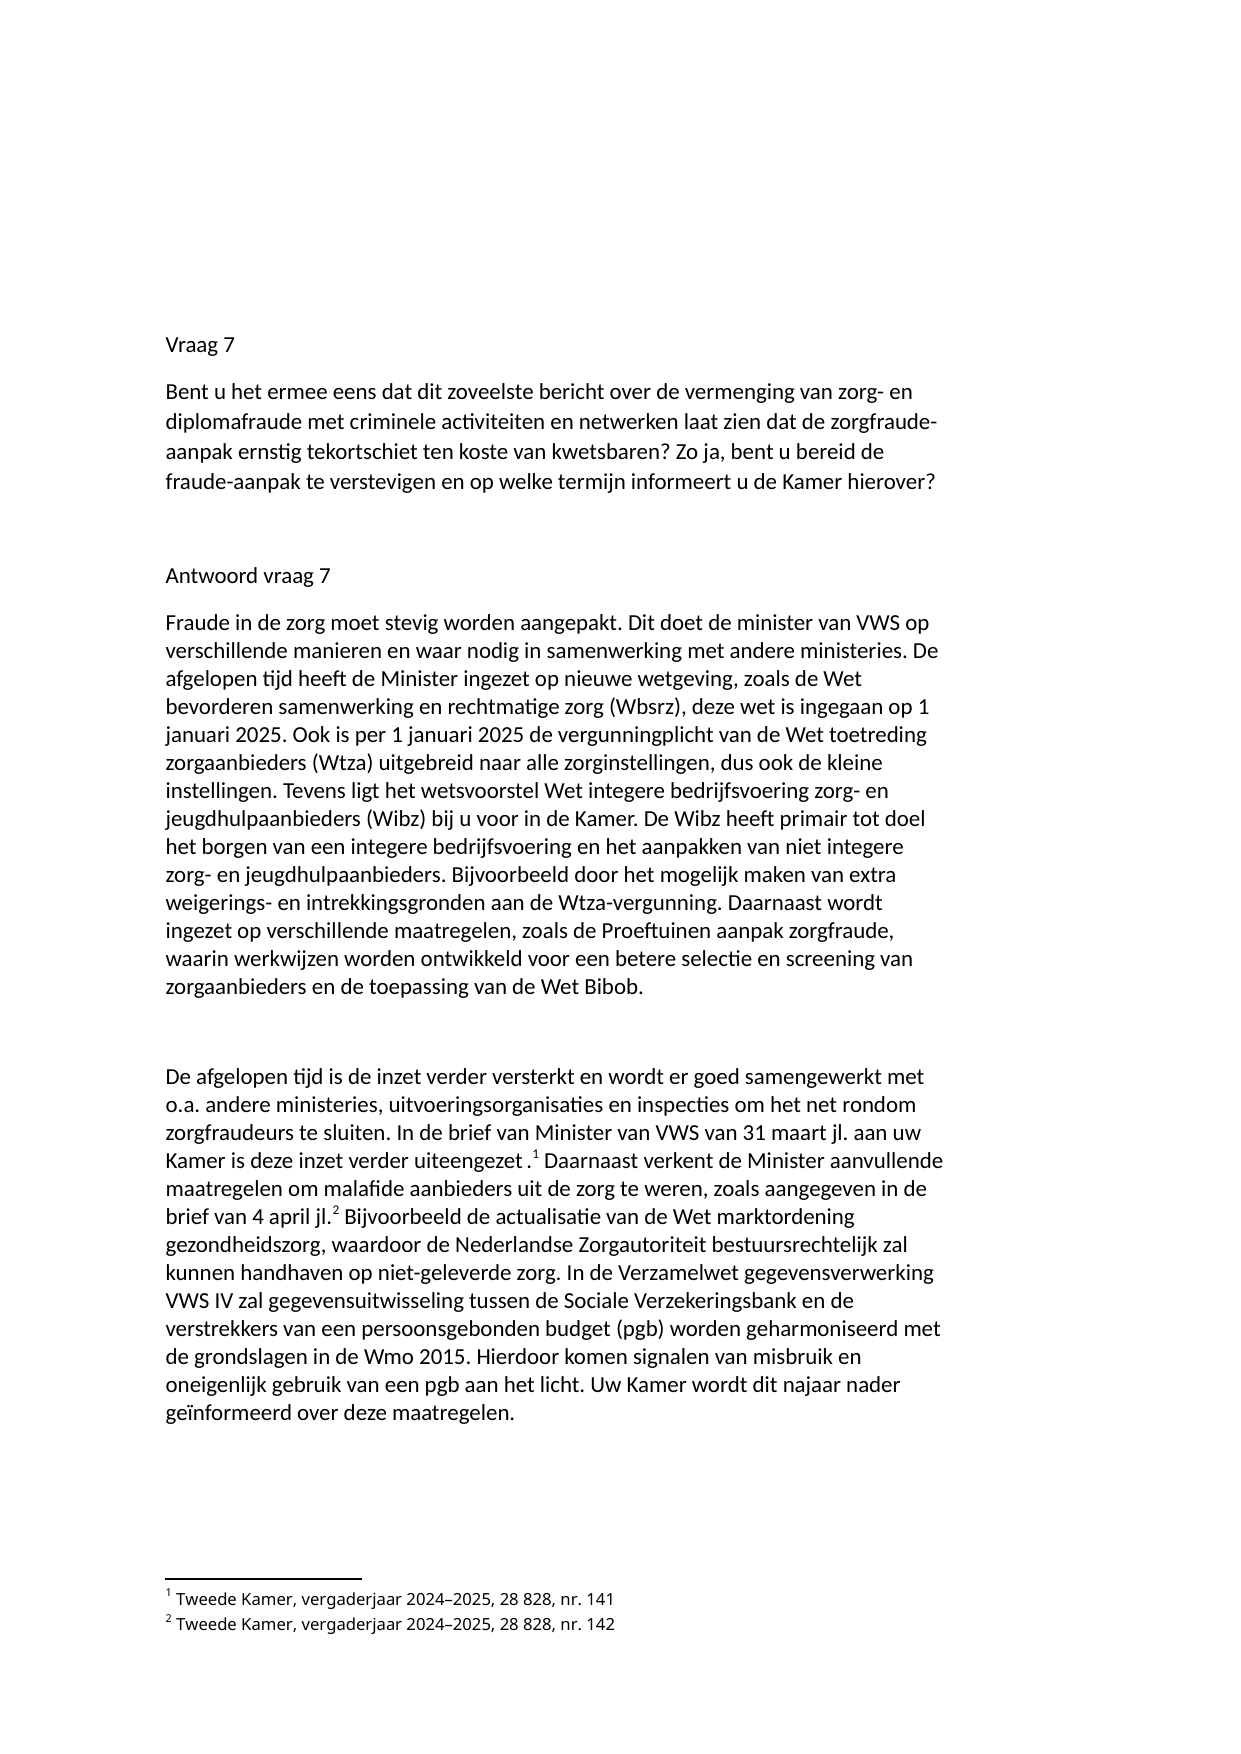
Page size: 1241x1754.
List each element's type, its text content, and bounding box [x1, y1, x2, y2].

text Antwoord vraag 7 [165, 561, 950, 589]
text Vraag 7 [165, 330, 950, 358]
text Bent u het ermee eens dat dit zoveelste bericht over de vermenging van zorg- en diplomafraude met criminele activiteiten en netwerken laat zien dat de zorgfraude-aanpak ernstig tekortschiet ten koste van kwetsbaren? Zo ja, bent u bereid de fraude-aanpak te verstevigen en op welke termijn informeert u de Kamer hierover? [165, 377, 950, 496]
text Fraude in de zorg moet stevig worden aangepakt. Dit doet de minister van VWS op verschillende manieren en waar nodig in samenwerking met andere ministeries. De afgelopen tijd heeft de Minister ingezet op nieuwe wetgeving, zoals de Wet bevorderen samenwerking en rechtmatige zorg (Wbsrz), deze wet is ingegaan op 1 januari 2025. Ook is per 1 januari 2025 de vergunningplicht van de Wet toetreding zorgaanbieders (Wtza) uitgebreid naar alle zorginstellingen, dus ook de kleine instellingen. Tevens ligt het wetsvoorstel Wet integere bedrijfsvoering zorg- en jeugdhulpaanbieders (Wibz) bij u voor in de Kamer. De Wibz heeft primair tot doel het borgen van een integere bedrijfsvoering en het aanpakken van niet integere zorg- en jeugdhulpaanbieders. Bijvoorbeeld door het mogelijk maken van extra weigerings- en intrekkingsgronden aan de Wtza-vergunning. Daarnaast wordt ingezet op verschillende maatregelen, zoals de Proeftuinen aanpak zorgfraude, waarin werkwijzen worden ontwikkeld voor een betere selectie en screening van zorgaanbieders en de toepassing van de Wet Bibob. [165, 608, 950, 1000]
text De afgelopen tijd is de inzet verder versterkt en wordt er goed samengewerkt met o.a. andere ministeries, uitvoeringsorganisaties en inspecties om het net rondom zorgfraudeurs te sluiten. In de brief van Minister van VWS van 31 maart jl. aan uw Kamer is deze inzet verder uiteengezet . Daarnaast verkent de Minister aanvullende maatregelen om malafide aanbieders uit de zorg te weren, zoals aangegeven in de brief van 4 april jl. Bijvoorbeeld de actualisatie van de Wet marktordening gezondheidszorg, waardoor de Nederlandse Zorgautoriteit bestuursrechtelijk zal kunnen handhaven op niet-geleverde zorg. In de Verzamelwet gegevensverwerking VWS IV zal gegevensuitwisseling tussen de Sociale Verzekeringsbank en de verstrekkers van een persoonsgebonden budget (pgb) worden geharmoniseerd met de grondslagen in de Wmo 2015. Hierdoor komen signalen van misbruik en oneigenlijk gebruik van een pgb aan het licht. Uw Kamer wordt dit najaar nader geïnformeerd over deze maatregelen. [165, 1062, 950, 1426]
